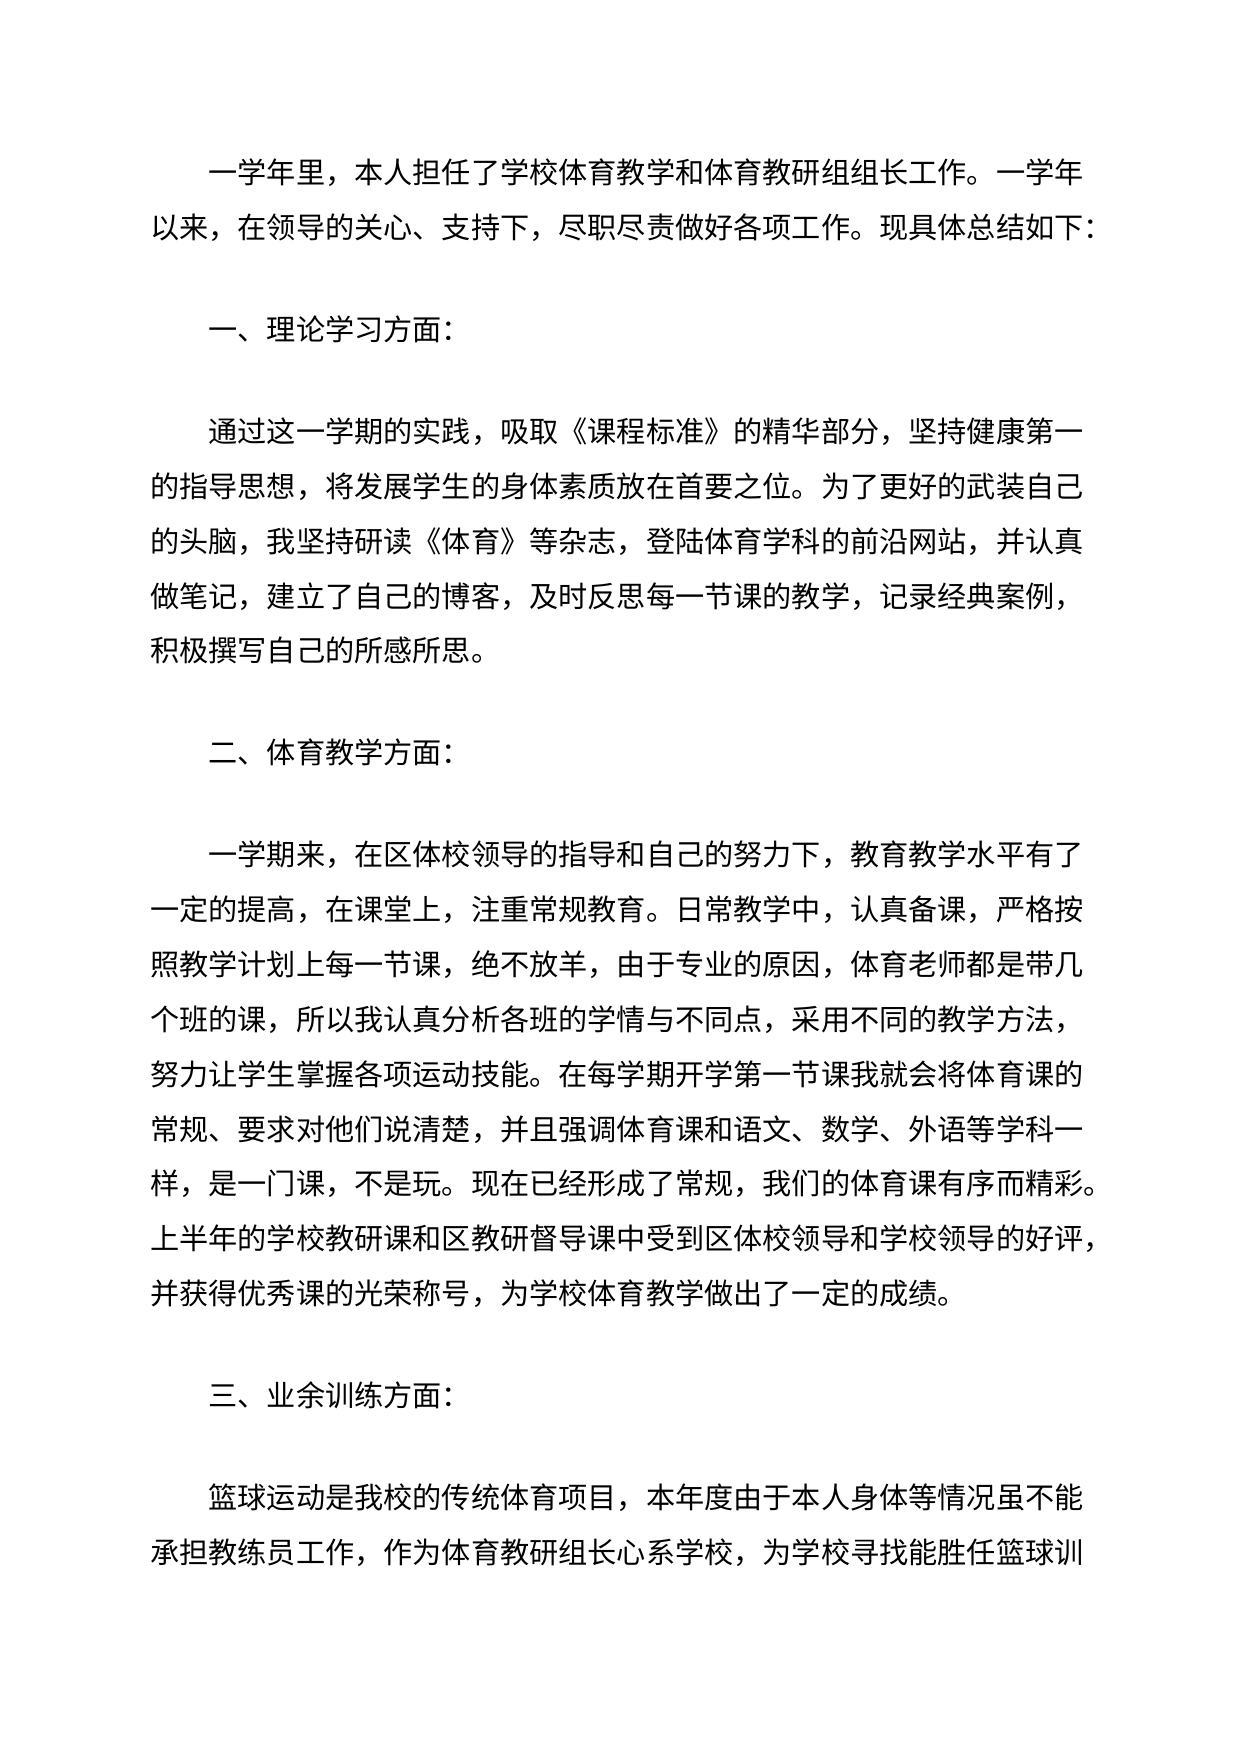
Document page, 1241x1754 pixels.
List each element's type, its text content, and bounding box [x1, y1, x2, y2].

text 一、理论学习方面： [150, 307, 1090, 349]
text 三、业余训练方面： [150, 1372, 1090, 1415]
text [150, 1474, 1090, 1571]
text 通过这一学期的实践，吸取《课程标准》的精华部分，坚持健康第一的指导思想，将发展学生的身体素质放在首要之位。为了更好的武装自己的头脑，我坚持研读《体育》等杂志，登陆体育学科的前沿网站，并认真做笔记，建立了自己的博客，及时反思每一节课的教学，记录经典案例，积极撰写自己的所感所思。 [150, 408, 1090, 670]
text 二、体育教学方面： [150, 730, 1090, 772]
text 一学期来，在区体校领导的指导和自己的努力下，教育教学水平有了一定的提高，在课堂上，注重常规教育。日常教学中，认真备课，严格按照教学计划上每一节课，绝不放羊，由于专业的原因，体育老师都是带几个班的课，所以我认真分析各班的学情与不同点，采用不同的教学方法，努力让学生掌握各项运动技能。在每学期开学第一节课我就会将体育课的常规、要求对他们说清楚，并且强调体育课和语文、数学、外语等学科一样，是一门课，不是玩。现在已经形成了常规，我们的体育课有序而精彩。上半年的学校教研课和区教研督导课中受到区体校领导和学校领导的好评，并获得优秀课的光荣称号，为学校体育教学做出了一定的成绩。 [150, 832, 1090, 1313]
text 一学年里，本人担任了学校体育教学和体育教研组组长工作。一学年以来，在领导的关心、支持下，尽职尽责做好各项工作。现具体总结如下： [150, 150, 1090, 247]
